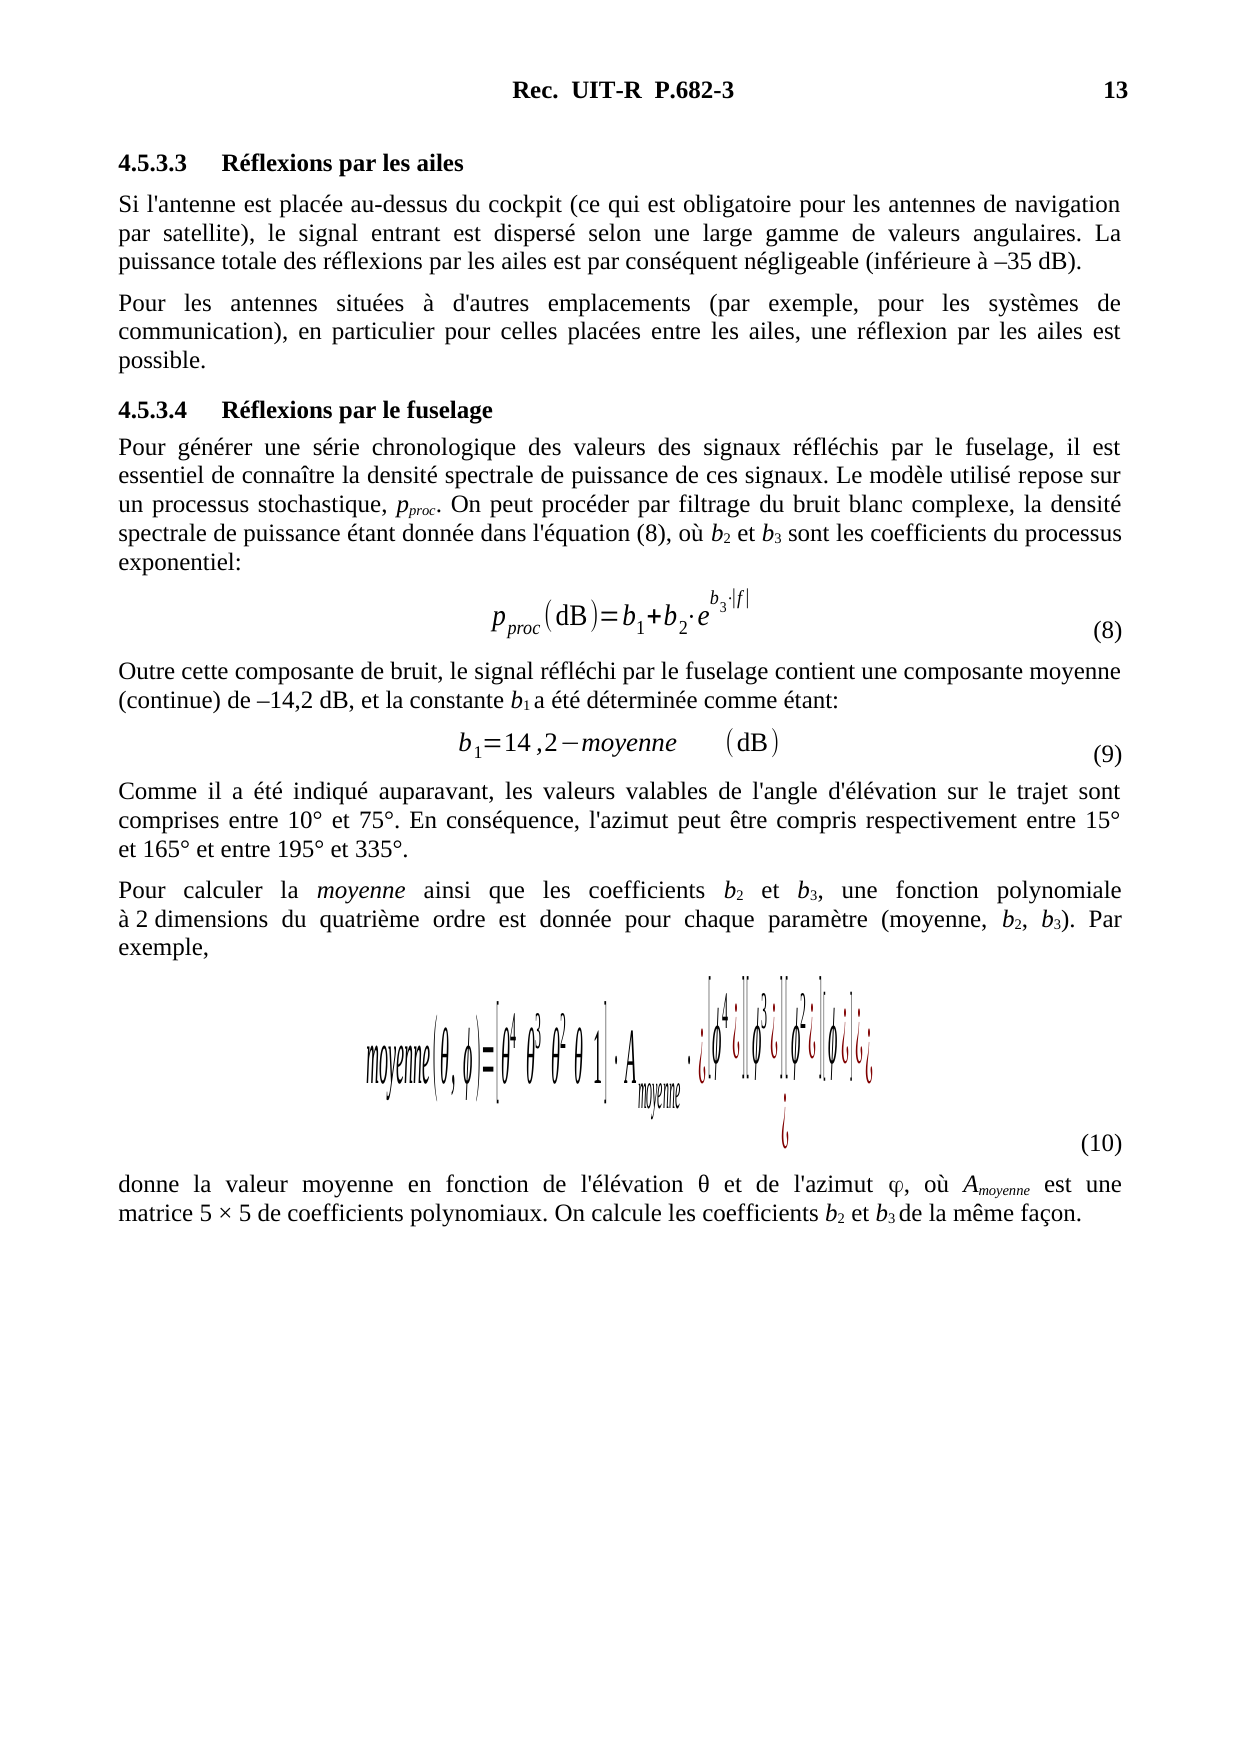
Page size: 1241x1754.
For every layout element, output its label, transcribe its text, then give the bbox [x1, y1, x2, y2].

text Outre cette composante de bruit, le signal réfléchi par le fuselage contient une composante moyenne (continue) de –14,2 dB, et la constante b1 a été déterminée comme étant: [118, 656, 1122, 714]
text (10) [118, 974, 1122, 1157]
text Pour les antennes situées à d'autres emplacements (par exemple, pour les systèmes de communication), en particulier pour celles placées entre les ailes, une réflexion par les ailes est possible. [118, 288, 1122, 374]
text Pour calculer la moyenne ainsi que les coefficients b2 et b3, une fonction polynomiale à 2 dimensions du quatrième ordre est donnée pour chaque paramètre (moyenne, b2, b3). Par exemple, [118, 875, 1122, 961]
text Pour générer une série chronologique des valeurs des signaux réfléchis par le fuselage, il est essentiel de connaître la densité spectrale de puissance de ces signaux. Le modèle utilisé repose sur un processus stochastique, pproc. On peut procéder par filtrage du bruit blanc complexe, la densité spectrale de puissance étant donnée dans l'équation (8), où b2 et b3 sont les coefficients du processus exponentiel: [118, 432, 1122, 576]
text (8) [118, 588, 1122, 644]
text Si l'antenne est placée au-dessus du cockpit (ce qui est obligatoire pour les antennes de navigation par satellite), le signal entrant est dispersé selon une large gamme de valeurs angulaires. La puissance totale des réflexions par les ailes est par conséquent négligeable (inférieure à –35 dB). [118, 189, 1122, 275]
subtitle 4.5.3.3 Réflexions par les ailes [118, 148, 1122, 176]
subtitle 4.5.3.4 Réflexions par le fuselage [118, 395, 1122, 423]
text donne la valeur moyenne en fonction de l'élévation θ et de l'azimut , où Amoyenne est une matrice 5 × 5 de coefficients polynomiaux. On calcule les coefficients b2 et b3 de la même façon. [118, 1169, 1122, 1227]
text (9) [118, 726, 1122, 768]
text Comme il a été indiqué auparavant, les valeurs valables de l'angle d'élévation sur le trajet sont comprises entre 10° et 75°. En conséquence, l'azimut peut être compris respectivement entre 15° et 165° et entre 195° et 335°. [118, 776, 1122, 862]
